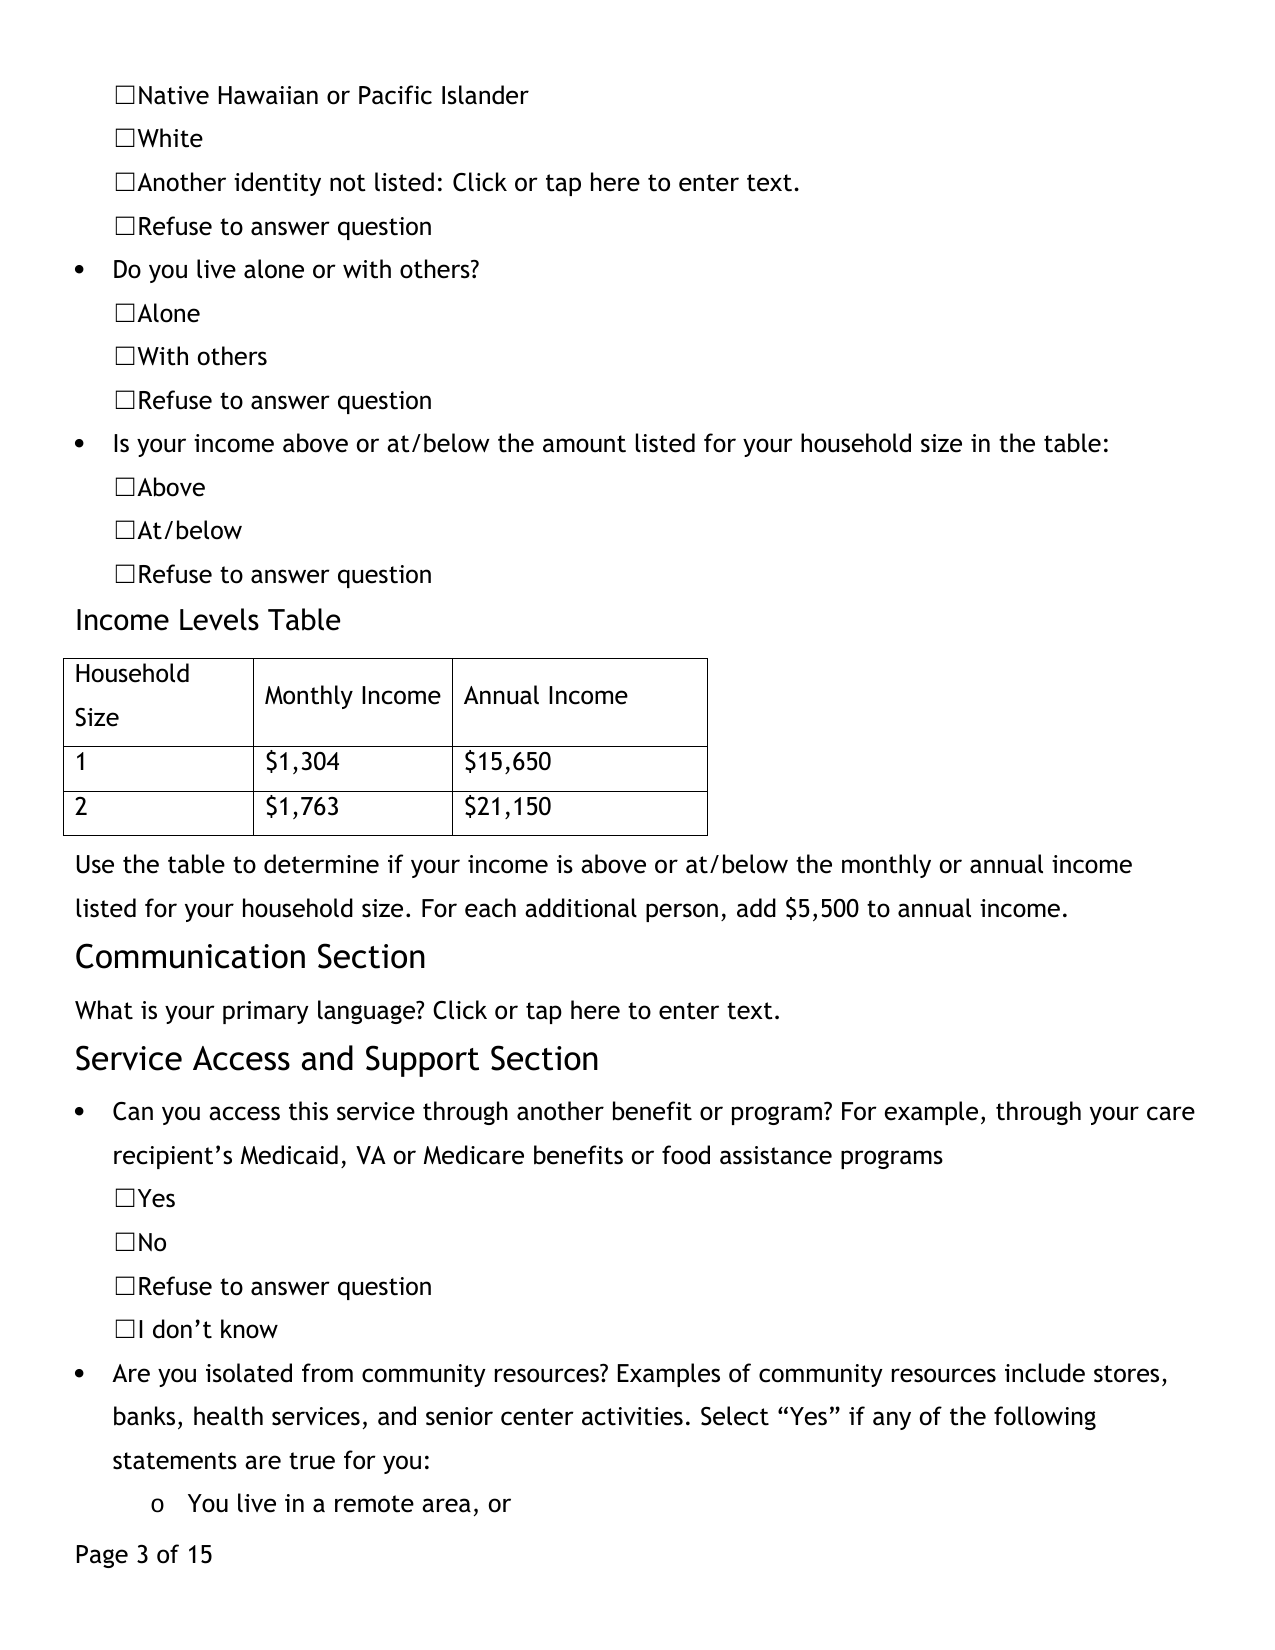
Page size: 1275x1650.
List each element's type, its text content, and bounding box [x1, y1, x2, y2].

list Refuse to answer question [75, 386, 1200, 415]
table_header Annual Income [453, 659, 707, 746]
text White [75, 124, 1200, 153]
list I don’t know [75, 1315, 1200, 1344]
table_cell $21,150 [453, 792, 707, 835]
list Refuse to answer question [75, 560, 1200, 589]
table_cell $1,763 [254, 792, 452, 835]
table_cell 2 [64, 792, 253, 835]
subtitle Income Levels Table [75, 603, 1200, 637]
table_header Monthly Income [254, 659, 452, 746]
list No [75, 1228, 1200, 1257]
text Use the table to determine if your income is above or at/below the monthly or annual income listed for your household size. For each additional person, add $5,500 to annual income. [75, 658, 1200, 923]
list Refuse to answer question [75, 1272, 1200, 1301]
text Another identity not listed: [75, 168, 1200, 197]
table_cell $15,650 [453, 747, 707, 791]
subtitle Service Access and Support Section [75, 1039, 1200, 1078]
list Alone [75, 298, 1200, 328]
text Native Hawaiian or Pacific Islander [75, 81, 1200, 110]
list With others [75, 342, 1200, 371]
list Yes [75, 1184, 1200, 1213]
list Can you access this service through another benefit or program? For example, through your care recipient’s Medicaid, VA or Medicare benefits or food assistance programs [75, 1097, 1200, 1170]
table_header Household Size [64, 659, 253, 746]
text Refuse to answer question [75, 211, 1200, 241]
list Is your income above or at/below the amount listed for your household size in the table: [75, 429, 1200, 458]
list Are you isolated from community resources? Examples of community resources include stores, banks, health services, and senior center activities. Select “Yes” if any of the following statements are true for you: [75, 1359, 1200, 1475]
table_cell 1 [64, 747, 253, 791]
text What is your primary language? [75, 996, 1200, 1025]
list You live in a remote area, or [150, 1489, 1200, 1520]
list Above [75, 473, 1200, 502]
subtitle Communication Section [75, 938, 1200, 976]
list At/below [75, 516, 1200, 545]
table_cell $1,304 [254, 747, 452, 791]
list Do you live alone or with others? [75, 255, 1200, 284]
